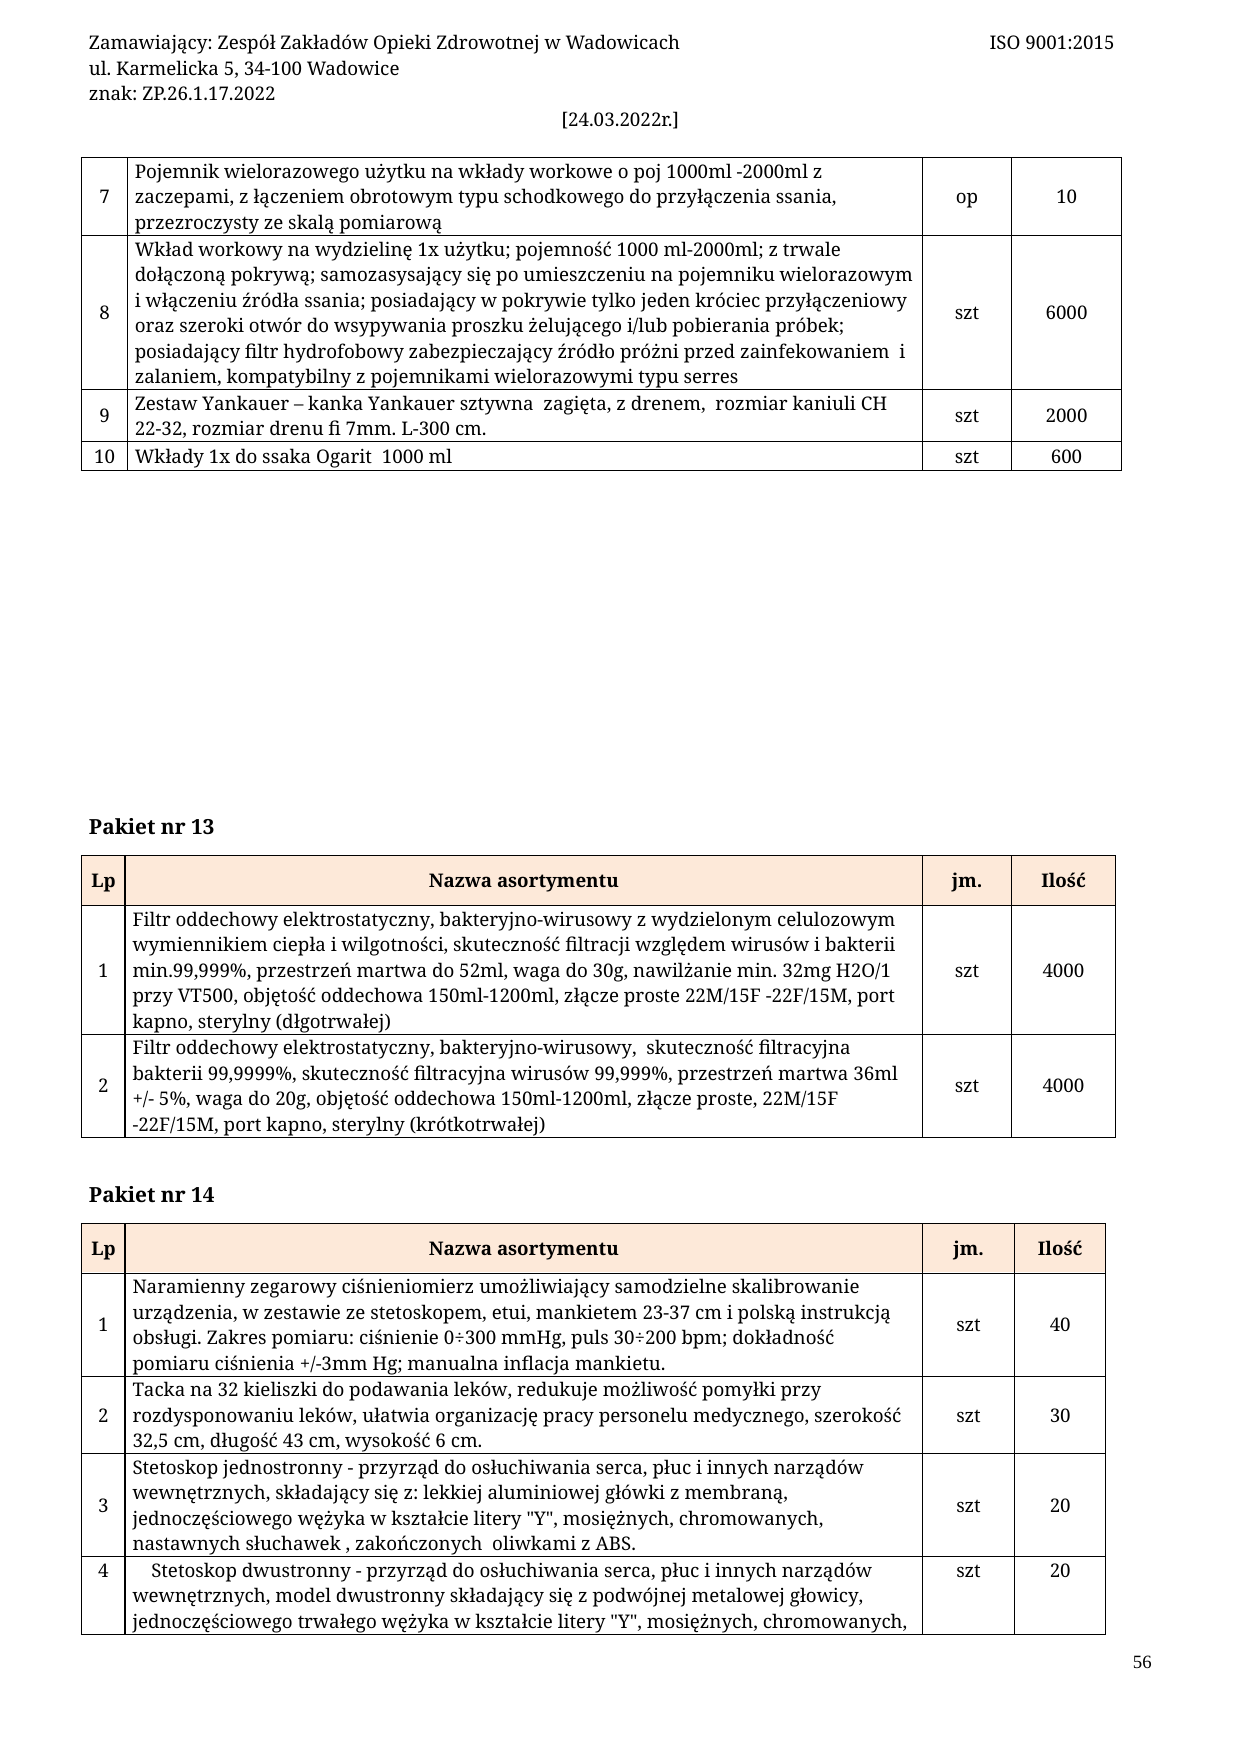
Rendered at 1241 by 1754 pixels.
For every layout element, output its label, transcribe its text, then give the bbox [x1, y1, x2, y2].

table_cell Pojemnik wielorazowego użytku na wkłady workowe o poj 1000ml -2000ml z zaczepami, z łączeniem obrotowym typu schodkowego do przyłączenia ssania, przezroczysty ze skalą pomiarową [128, 158, 922, 235]
table_cell 1 [82, 1274, 124, 1376]
table_cell Naramienny zegarowy ciśnieniomierz umożliwiający samodzielne skalibrowanie urządzenia, w zestawie ze stetoskopem, etui, mankietem 23-37 cm i polską instrukcją obsługi. Zakres pomiaru: ciśnienie 0÷300 mmHg, puls 30÷200 bpm; dokładność pomiaru ciśnienia +/-3mm Hg; manualna inflacja mankietu. [126, 1274, 922, 1376]
table_cell szt [923, 442, 1011, 470]
text Pakiet nr 13 [89, 812, 1152, 841]
table_header jm. [923, 856, 1011, 905]
table_cell szt [923, 1377, 1014, 1453]
table_cell szt [923, 1035, 1011, 1137]
table_cell 7 [82, 158, 127, 235]
text Pakiet nr 14 [89, 1180, 1152, 1209]
table_cell 10 [82, 442, 127, 470]
table_cell 9 [82, 390, 127, 441]
table_cell szt [923, 1274, 1014, 1376]
table_cell 10 [1012, 158, 1121, 235]
table_header Nazwa asortymentu [126, 1224, 922, 1272]
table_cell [126, 1557, 922, 1634]
table_header Ilość [1012, 856, 1115, 905]
table_cell 8 [82, 236, 127, 389]
table_cell 6000 [1012, 236, 1121, 389]
table_cell szt [923, 906, 1011, 1033]
table_cell 4000 [1012, 1035, 1115, 1137]
table_cell szt [923, 1557, 1014, 1634]
table_cell 4000 [1012, 906, 1115, 1033]
table_cell szt [923, 1454, 1014, 1556]
table_cell Tacka na 32 kieliszki do podawania leków, redukuje możliwość pomyłki przy rozdysponowaniu leków, ułatwia organizację pracy personelu medycznego, szerokość 32,5 cm, długość 43 cm, wysokość 6 cm. [126, 1377, 922, 1453]
table_cell Stetoskop jednostronny - przyrząd do osłuchiwania serca, płuc i innych narządów wewnętrznych, składający się z: lekkiej aluminiowej główki z membraną, jednoczęściowego wężyka w kształcie litery "Y", mosiężnych, chromowanych, nastawnych słuchawek , zakończonych oliwkami z ABS. [126, 1454, 922, 1556]
table_cell Wkłady 1x do ssaka Ogarit 1000 ml [128, 442, 922, 470]
table_cell 2 [82, 1035, 124, 1137]
table_cell 4 [82, 1557, 124, 1634]
table_cell Filtr oddechowy elektrostatyczny, bakteryjno-wirusowy z wydzielonym celulozowym wymiennikiem ciepła i wilgotności, skuteczność filtracji względem wirusów i bakterii min.99,999%, przestrzeń martwa do 52ml, waga do 30g, nawilżanie min. 32mg H2O/1 przy VT500, objętość oddechowa 150ml-1200ml, złącze proste 22M/15F -22F/15M, port kapno, sterylny (dłgotrwałej) [126, 906, 922, 1033]
table_header Ilość [1015, 1224, 1105, 1272]
table_cell Filtr oddechowy elektrostatyczny, bakteryjno-wirusowy, skuteczność filtracyjna bakterii 99,9999%, skuteczność filtracyjna wirusów 99,999%, przestrzeń martwa 36ml +/- 5%, waga do 20g, objętość oddechowa 150ml-1200ml, złącze proste, 22M/15F -22F/15M, port kapno, sterylny (krótkotrwałej) [126, 1035, 922, 1137]
table_header Nazwa asortymentu [126, 856, 922, 905]
table_cell 3 [82, 1454, 124, 1556]
table_cell 2 [82, 1377, 124, 1453]
table_cell 600 [1012, 442, 1121, 470]
table_header jm. [923, 1224, 1014, 1272]
table_cell 20 [1015, 1454, 1105, 1556]
table_cell szt [923, 390, 1011, 441]
table_cell 40 [1015, 1274, 1105, 1376]
table_cell Wkład workowy na wydzielinę 1x użytku; pojemność 1000 ml-2000ml; z trwale dołączoną pokrywą; samozasysający się po umieszczeniu na pojemniku wielorazowym i włączeniu źródła ssania; posiadający w pokrywie tylko jeden króciec przyłączeniowy oraz szeroki otwór do wsypywania proszku żelującego i/lub pobierania próbek; posiadający filtr hydrofobowy zabezpieczający źródło próżni przed zainfekowaniem i zalaniem, kompatybilny z pojemnikami wielorazowymi typu serres [128, 236, 922, 389]
table_cell 2000 [1012, 390, 1121, 441]
table_cell 20 [1015, 1557, 1105, 1634]
table_header Lp [82, 1224, 124, 1272]
table_cell szt [923, 236, 1011, 389]
table_cell op [923, 158, 1011, 235]
table_cell 30 [1015, 1377, 1105, 1453]
table_cell Zestaw Yankauer – kanka Yankauer sztywna zagięta, z drenem, rozmiar kaniuli CH 22-32, rozmiar drenu fi 7mm. L-300 cm. [128, 390, 922, 441]
table_header Lp [82, 856, 124, 905]
table_cell 1 [82, 906, 124, 1033]
